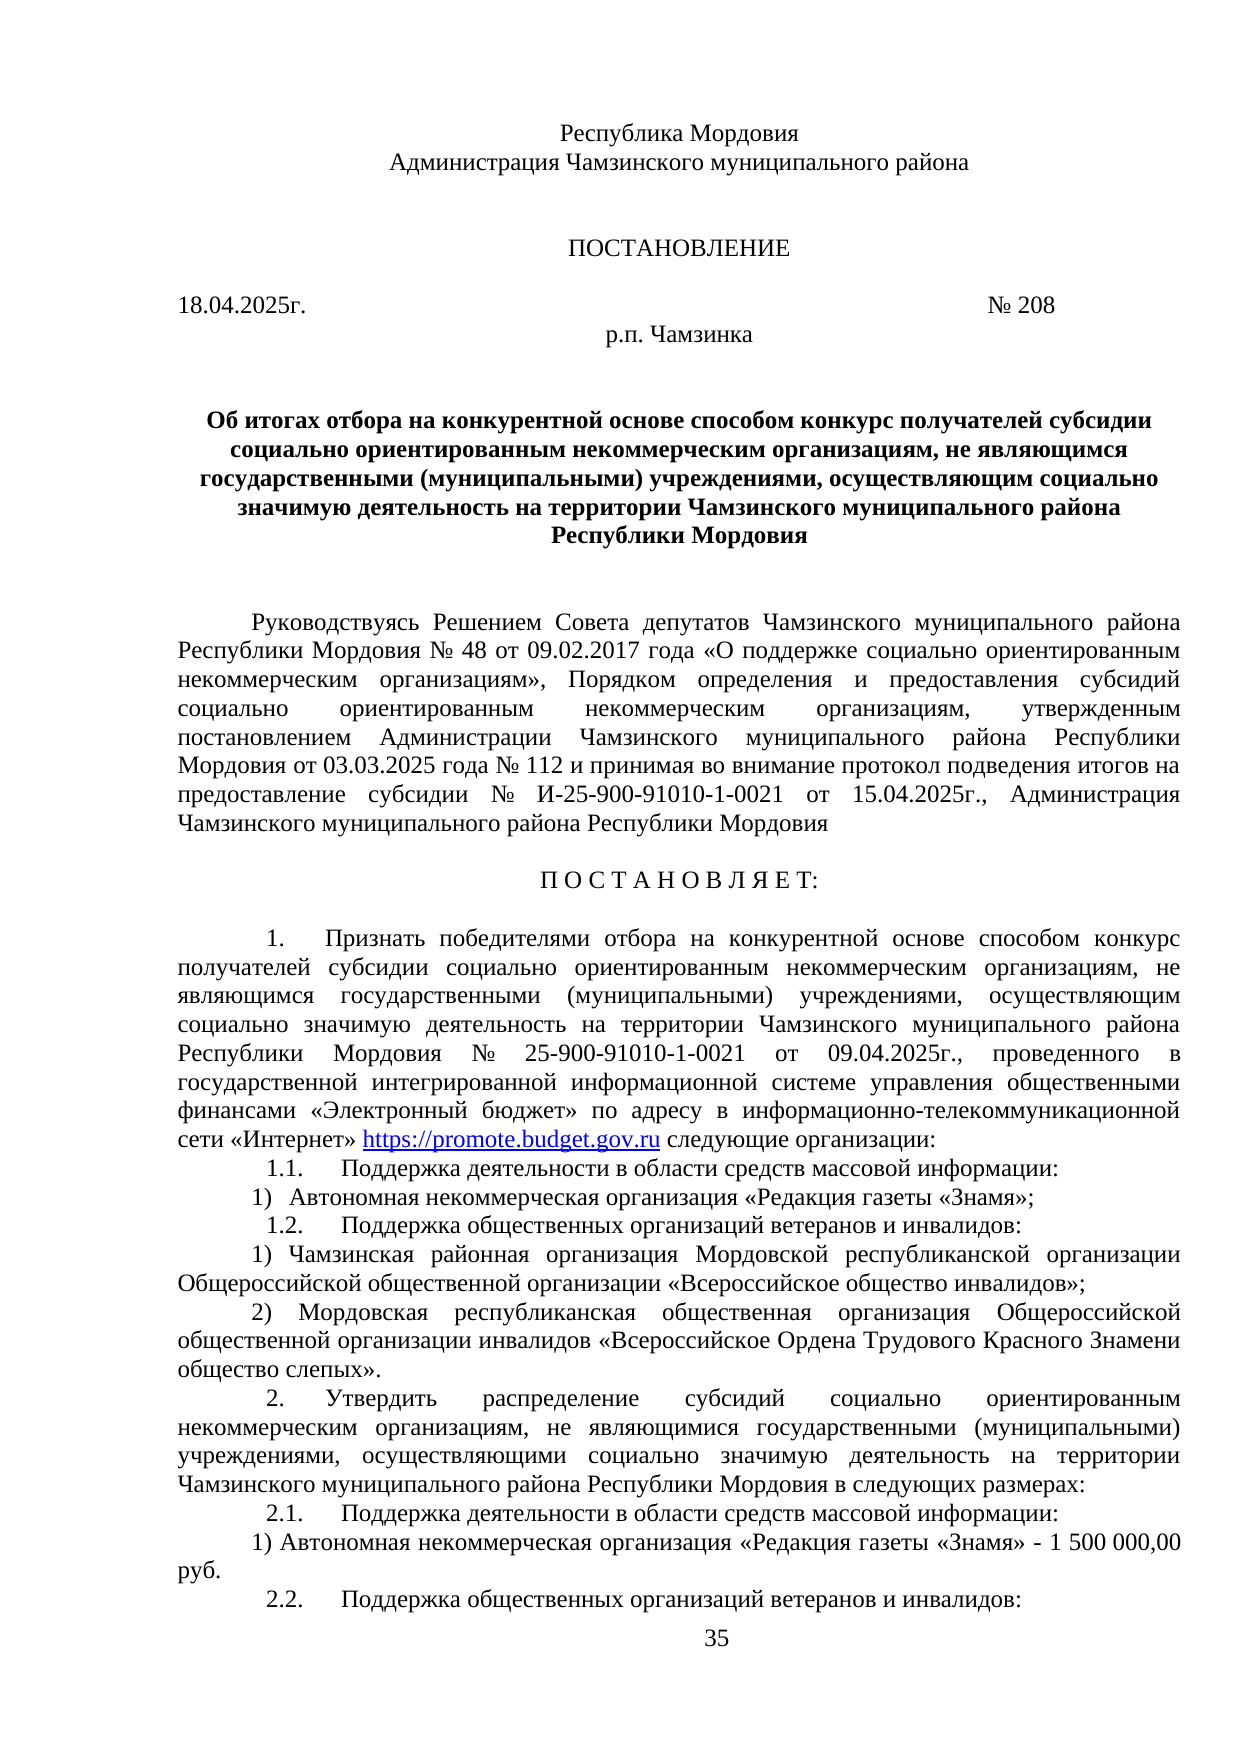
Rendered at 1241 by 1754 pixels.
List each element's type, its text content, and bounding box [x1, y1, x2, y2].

list Автономная некоммерческая организация «Редакция газеты «Знамя»; [251, 1182, 1181, 1211]
text Администрация Чамзинского муниципального района [177, 147, 1181, 176]
text 2) Мордовская республиканская общественная организация Общероссийской общественной организации инвалидов «Всероссийское Ордена Трудового Красного Знамени общество слепых». [177, 1297, 1181, 1383]
text ПОСТАНОВЛЕНИЕ [177, 233, 1181, 262]
text 1) Автономная некоммерческая организация «Редакция газеты «Знамя» - 1 500 000,00 руб. [177, 1527, 1181, 1584]
text 18.04.2025г. № 208 [177, 291, 1181, 319]
list Поддержка общественных организаций ветеранов и инвалидов: [266, 1211, 1181, 1239]
list Поддержка деятельности в области средств массовой информации: [266, 1498, 1181, 1527]
text Об итогах отбора на конкурентной основе способом конкурс получателей субсидии социально ориентированным некоммерческим организациям, не являющимся государственными (муниципальными) учреждениями, осуществляющим социально значимую деятельность на территории Чамзинского муниципального района Республики Мордовия [177, 406, 1181, 549]
text П О С Т А Н О В Л Я Е Т: [177, 866, 1181, 894]
text Республика Мордовия [177, 118, 1181, 147]
list Поддержка деятельности в области средств массовой информации: [266, 1153, 1181, 1182]
list Признать победителями отбора на конкурентной основе способом конкурс получателей субсидии социально ориентированным некоммерческим организациям, не являющимся государственными (муниципальными) учреждениями, осуществляющим социально значимую деятельность на территории Чамзинского муниципального района Республики Мордовия № 25-900-91010-1-0021 от 09.04.2025г., проведенного в государственной интегрированной информационной системе управления общественными финансами «Электронный бюджет» по адресу в информационно-телекоммуникационной сети «Интернет» https://promote.budget.gov.ru следующие организации: [177, 923, 1181, 1153]
list Поддержка общественных организаций ветеранов и инвалидов: [266, 1584, 1181, 1613]
text р.п. Чамзинка [177, 319, 1181, 348]
text Руководствуясь Решением Совета депутатов Чамзинского муниципального района Республики Мордовия № 48 от 09.02.2017 года «О поддержке социально ориентированным некоммерческим организациям», Порядком определения и предоставления субсидий социально ориентированным некоммерческим организациям, утвержденным постановлением Администрации Чамзинского муниципального района Республики Мордовия от 03.03.2025 года № 112 и принимая во внимание протокол подведения итогов на предоставление субсидии № И-25-900-91010-1-0021 от 15.04.2025г., Администрация Чамзинского муниципального района Республики Мордовия [177, 607, 1181, 837]
text 1) Чамзинская районная организация Мордовской республиканской организации Общероссийской общественной организации «Всероссийское общество инвалидов»; [177, 1239, 1181, 1297]
list Утвердить распределение субсидий социально ориентированным некоммерческим организациям, не являющимися государственными (муниципальными) учреждениями, осуществляющими социально значимую деятельность на территории Чамзинского муниципального района Республики Мордовия в следующих размерах: [177, 1383, 1181, 1498]
